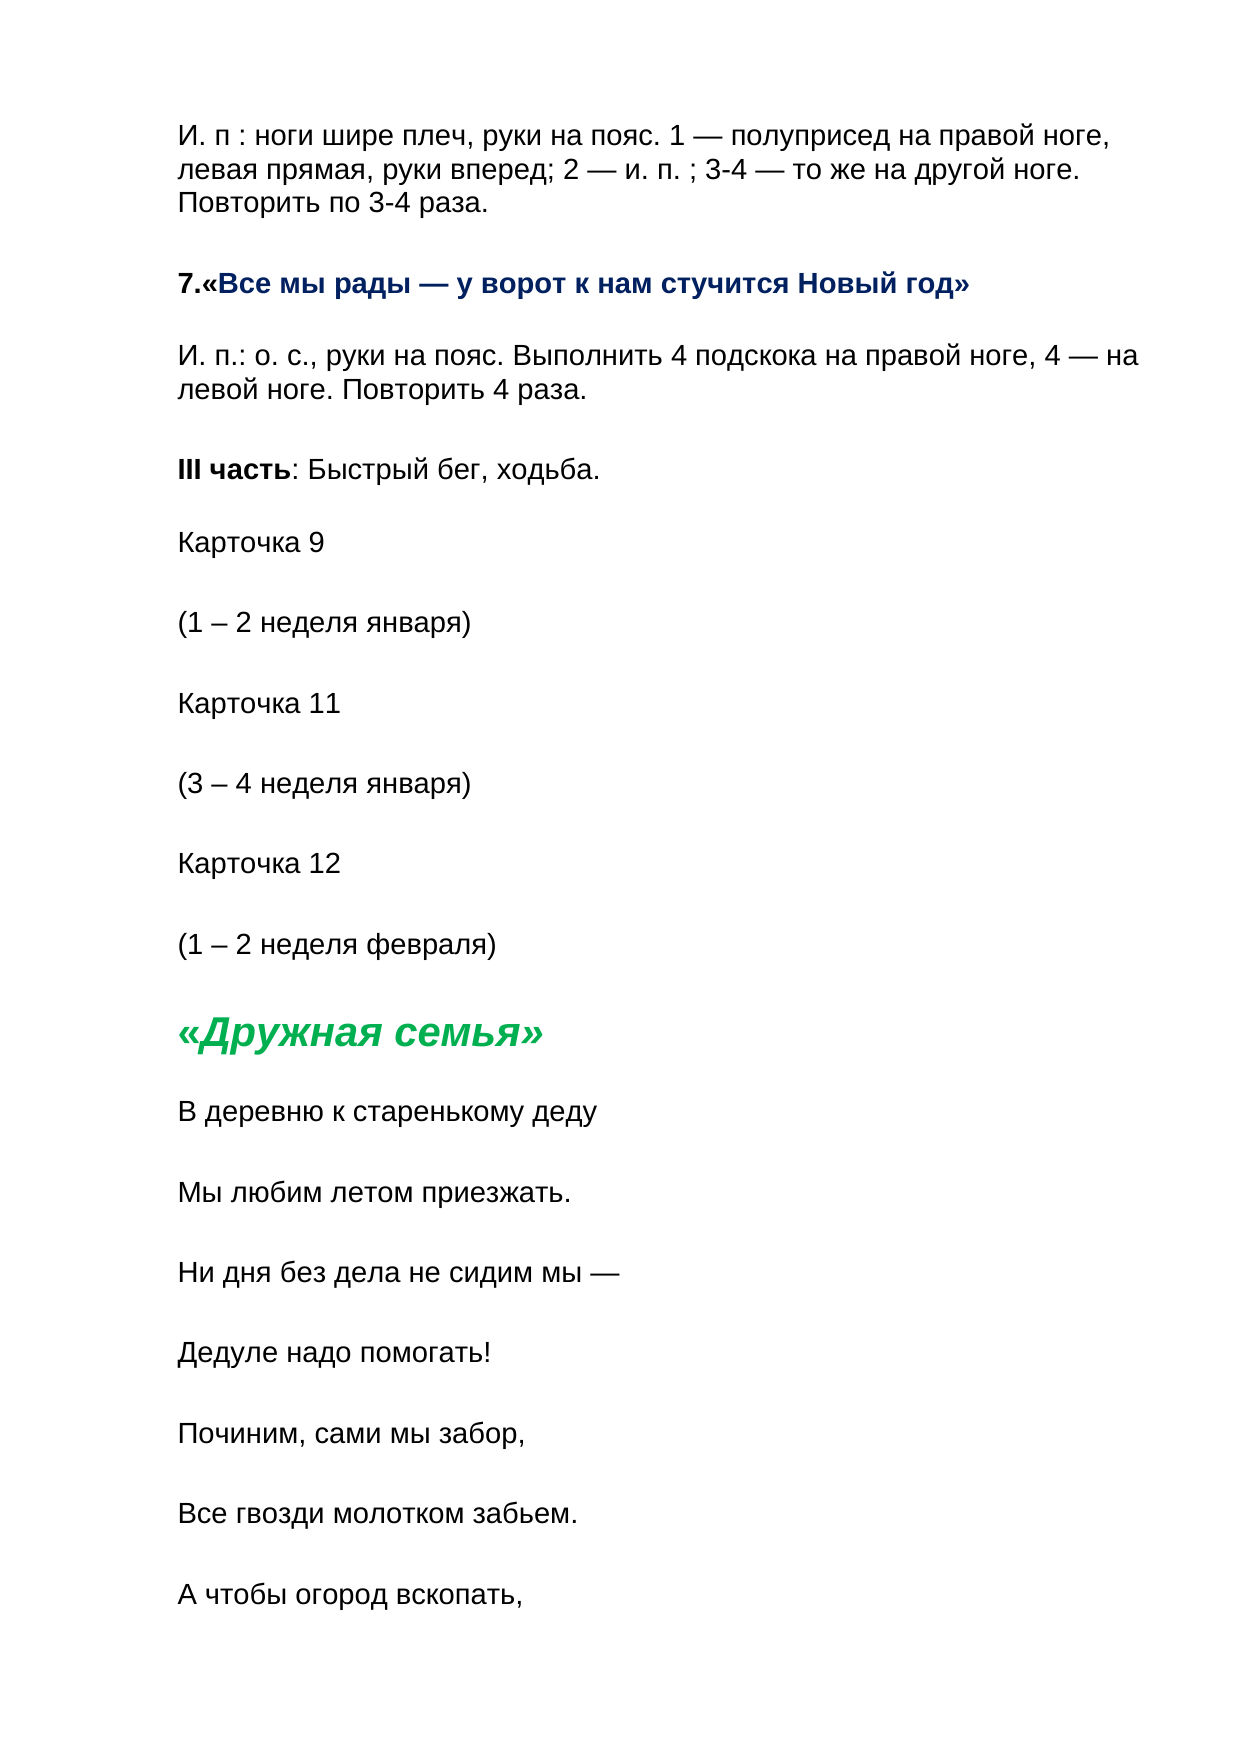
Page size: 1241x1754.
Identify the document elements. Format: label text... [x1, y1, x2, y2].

text Все гвозди молотком забьем. [177, 1496, 1152, 1530]
text А чтобы огород вскопать, [177, 1577, 1152, 1610]
text Ни дня без дела не сидим мы — [177, 1255, 1152, 1289]
text Карточка 9 [177, 525, 1152, 558]
text Карточка 11 [177, 686, 1152, 719]
text И. п.: о. с., руки на пояс. Выполнить 4 подскока на правой ноге, 4 — на левой ноге. Повторить 4 раза. [177, 338, 1152, 405]
text (1 – 2 неделя февраля) [177, 927, 1152, 960]
text И. п : ноги шире плеч, руки на пояс. 1 — полуприсед на правой ноге, левая прямая, руки вперед; 2 — и. п. ; 3-4 — то же на другой ноге. Повторить по 3-4 раза. [177, 118, 1152, 219]
text III часть: Быстрый бег, ходьба. [177, 452, 1152, 486]
text Дедуле надо помогать! [177, 1336, 1152, 1369]
text 7.«Все мы рады — у ворот к нам стучится Новый год» [177, 266, 1152, 299]
text «Дружная семья» [177, 1007, 1152, 1055]
text (1 – 2 неделя января) [177, 605, 1152, 639]
text В деревню к старенькому деду [177, 1094, 1152, 1128]
text Карточка 12 [177, 846, 1152, 880]
text (3 – 4 неделя января) [177, 766, 1152, 799]
text Починим, сами мы забор, [177, 1416, 1152, 1449]
text Мы любим летом приезжать. [177, 1175, 1152, 1208]
